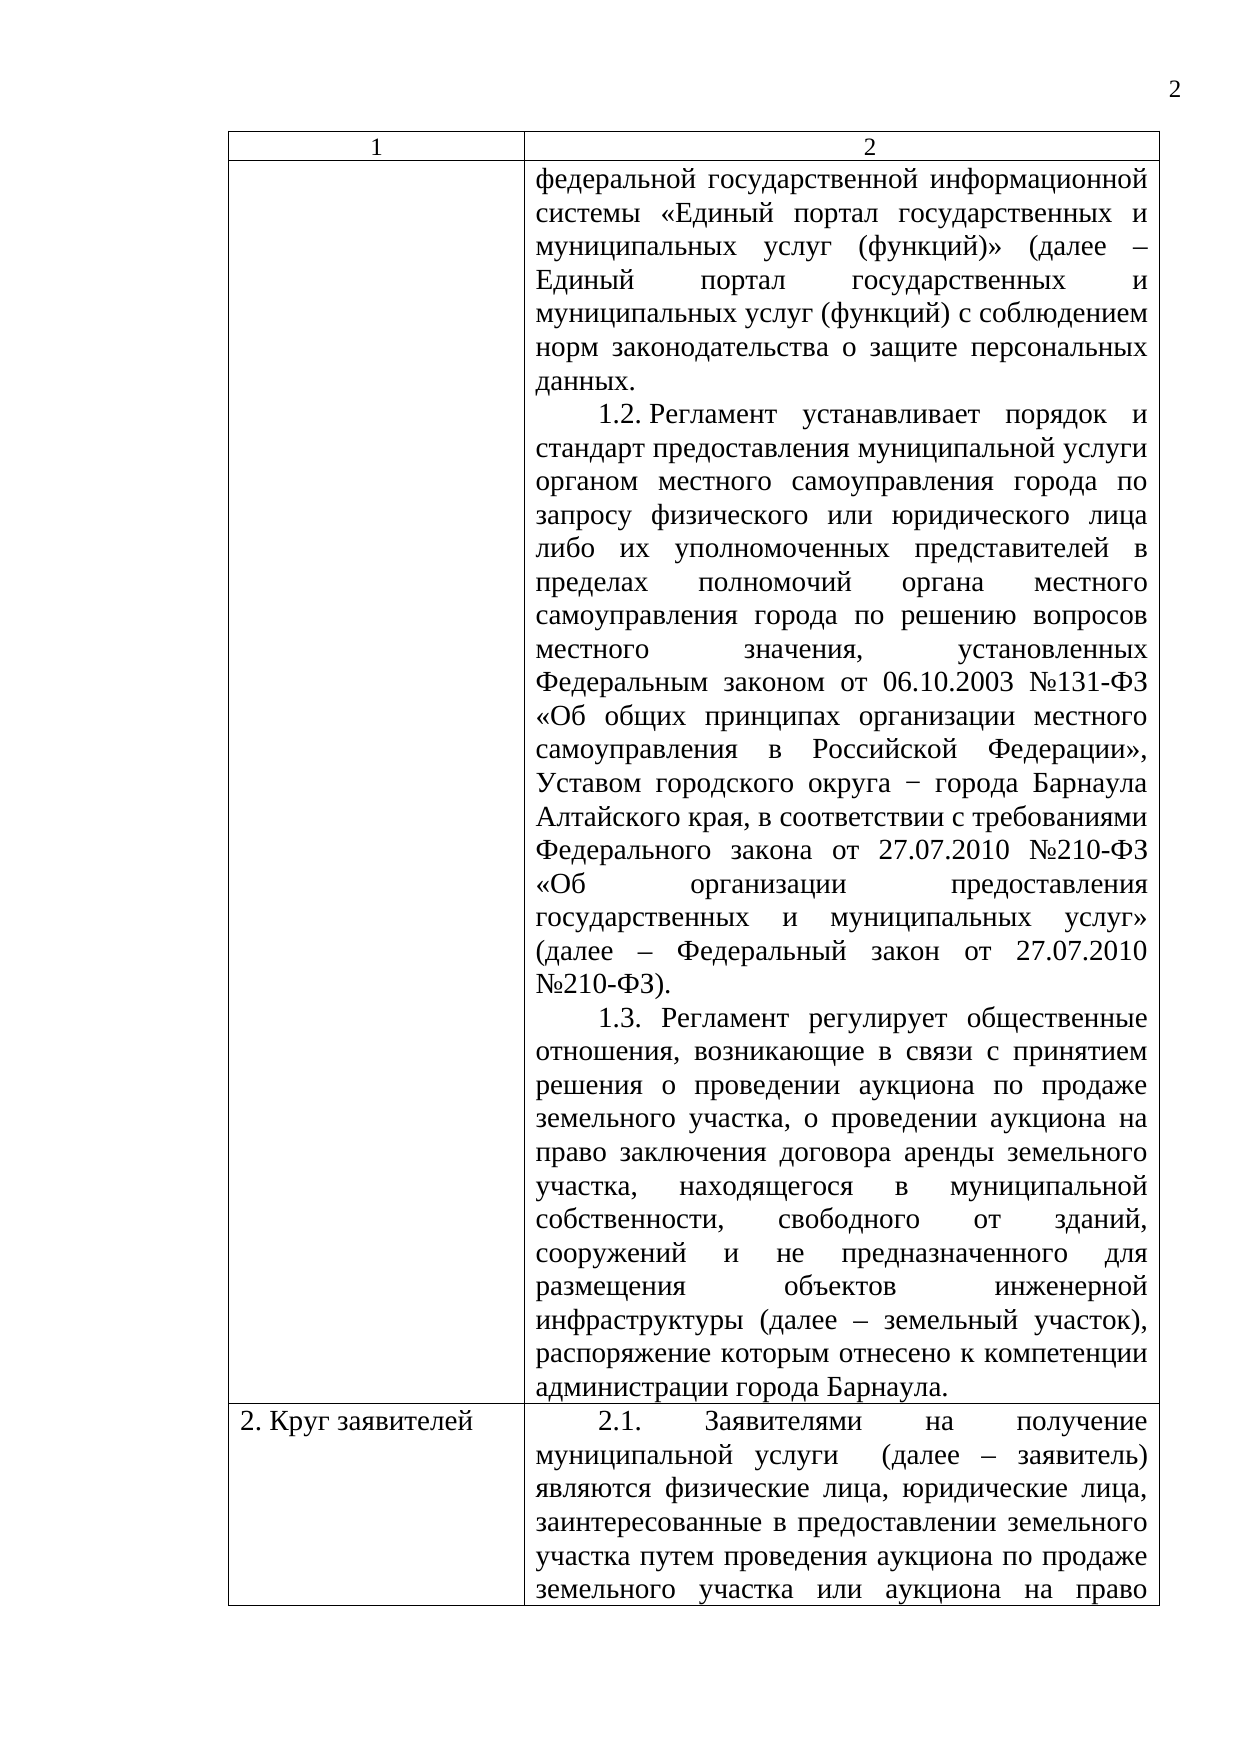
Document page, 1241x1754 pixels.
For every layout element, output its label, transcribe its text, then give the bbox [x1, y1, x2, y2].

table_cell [229, 161, 524, 1402]
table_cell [525, 1404, 1159, 1605]
table_header 2 [525, 132, 1159, 160]
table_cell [525, 161, 1159, 1402]
table_cell 2. Круг заявителей [229, 1404, 524, 1605]
table_header 1 [229, 132, 524, 160]
